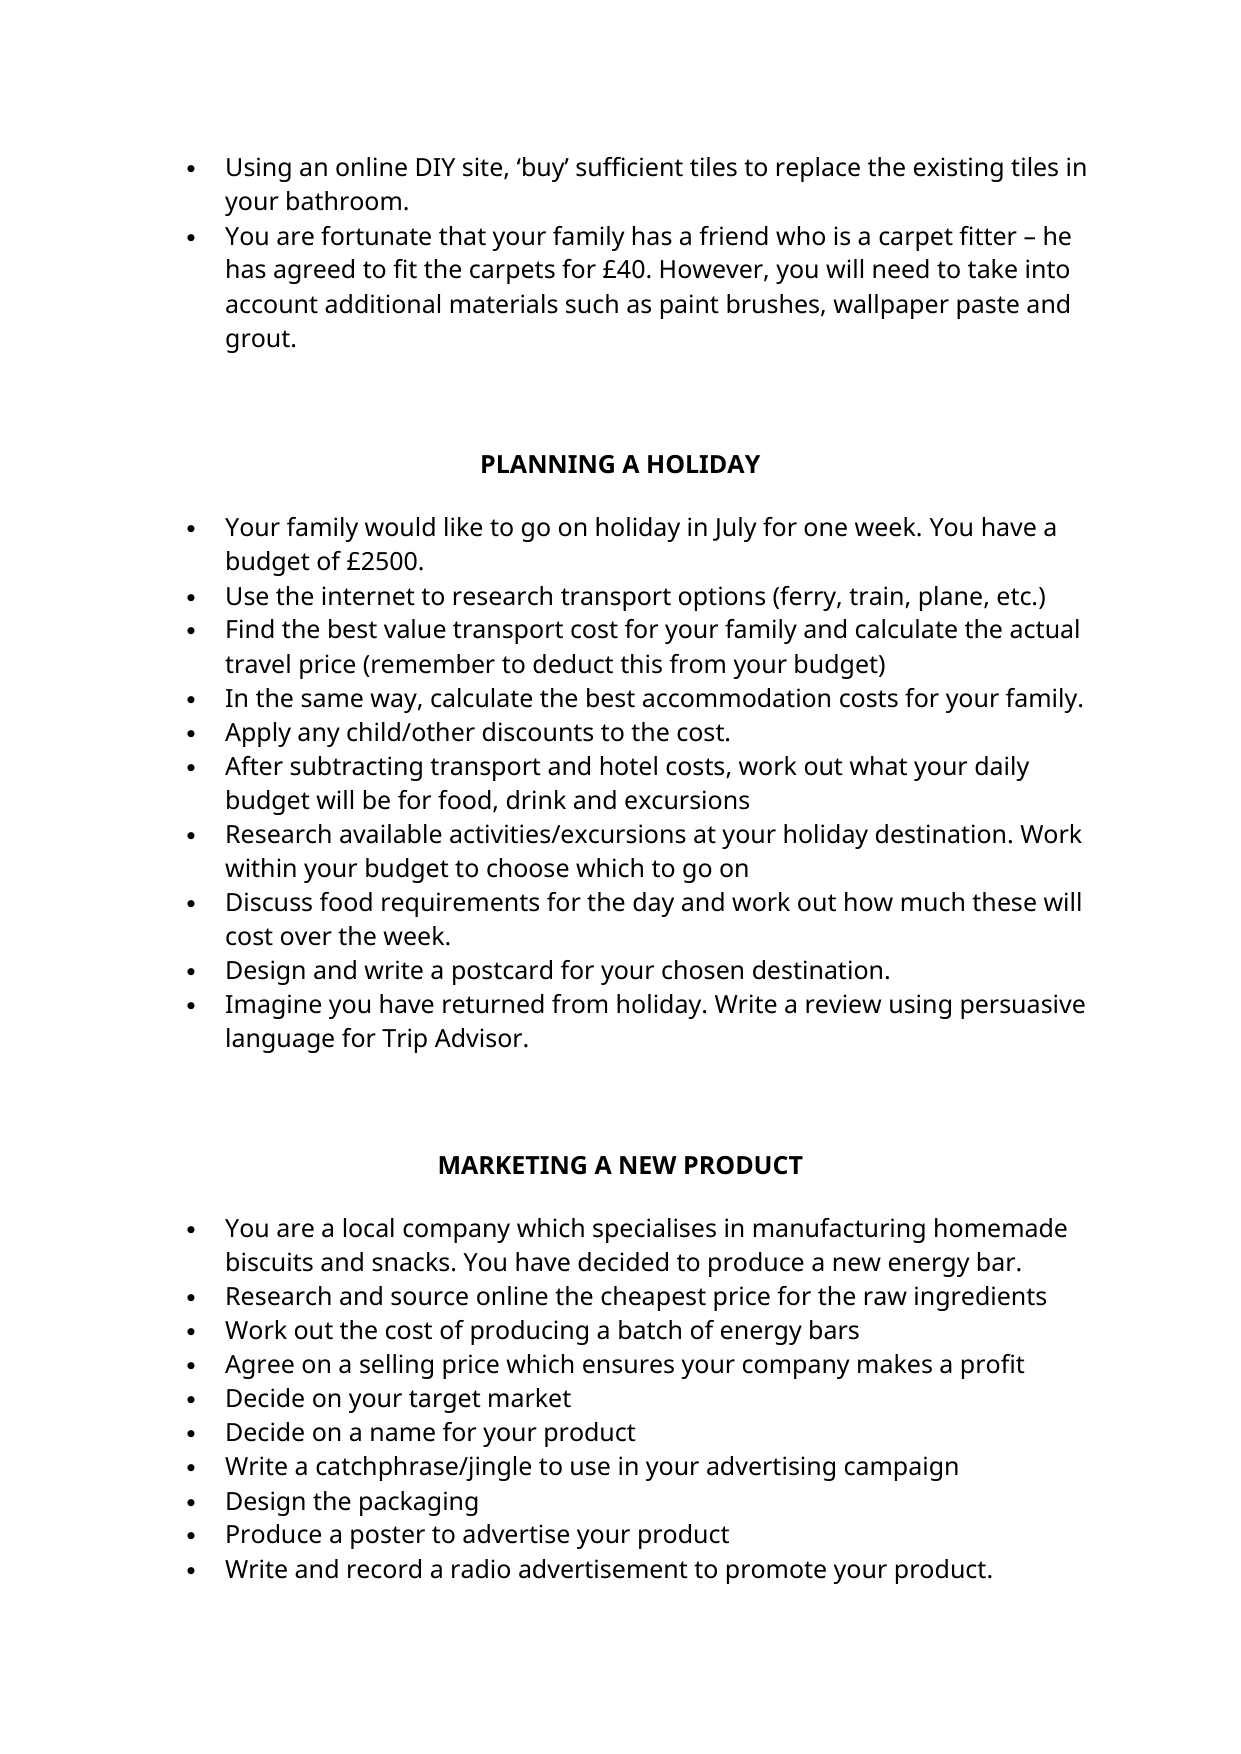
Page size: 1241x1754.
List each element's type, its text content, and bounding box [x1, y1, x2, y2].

list Research available activities/excursions at your holiday destination. Work within your budget to choose which to go on [187, 817, 1090, 885]
list Use the internet to research transport options (ferry, train, plane, etc.) [187, 578, 1090, 612]
list In the same way, calculate the best accommodation costs for your family. [187, 680, 1090, 714]
list Work out the cost of producing a batch of energy bars [187, 1313, 1090, 1347]
list Design the packaging [187, 1483, 1090, 1517]
list Apply any child/other discounts to the cost. [187, 714, 1090, 748]
list Using an online DIY site, ‘buy’ sufficient tiles to replace the existing tiles in your bathroom. [187, 150, 1090, 218]
text PLANNING A HOLIDAY [150, 447, 1090, 481]
list Write and record a radio advertisement to promote your product. [187, 1551, 1090, 1585]
list Decide on your target market [187, 1381, 1090, 1415]
list Produce a poster to advertise your product [187, 1517, 1090, 1551]
list After subtracting transport and hotel costs, work out what your daily budget will be for food, drink and excursions [187, 748, 1090, 817]
list You are a local company which specialises in manufacturing homemade biscuits and snacks. You have decided to produce a new energy bar. [187, 1211, 1090, 1279]
list Design and write a postcard for your chosen destination. [187, 953, 1090, 987]
list Discuss food requirements for the day and work out how much these will cost over the week. [187, 885, 1090, 953]
list Agree on a selling price which ensures your company makes a profit [187, 1347, 1090, 1381]
list Write a catchphrase/jingle to use in your advertising campaign [187, 1449, 1090, 1483]
list Research and source online the cheapest price for the raw ingredients [187, 1279, 1090, 1313]
list Decide on a name for your product [187, 1415, 1090, 1449]
list You are fortunate that your family has a friend who is a carpet fitter – he has agreed to fit the carpets for £40. However, you will need to take into account additional materials such as paint brushes, wallpaper paste and grout. [187, 218, 1090, 354]
list Your family would like to go on holiday in July for one week. You have a budget of £2500. [187, 510, 1090, 578]
text MARKETING A NEW PRODUCT [150, 1147, 1090, 1181]
list Imagine you have returned from holiday. Write a review using persuasive language for Trip Advisor. [187, 987, 1090, 1055]
list Find the best value transport cost for your family and calculate the actual travel price (remember to deduct this from your budget) [187, 612, 1090, 680]
